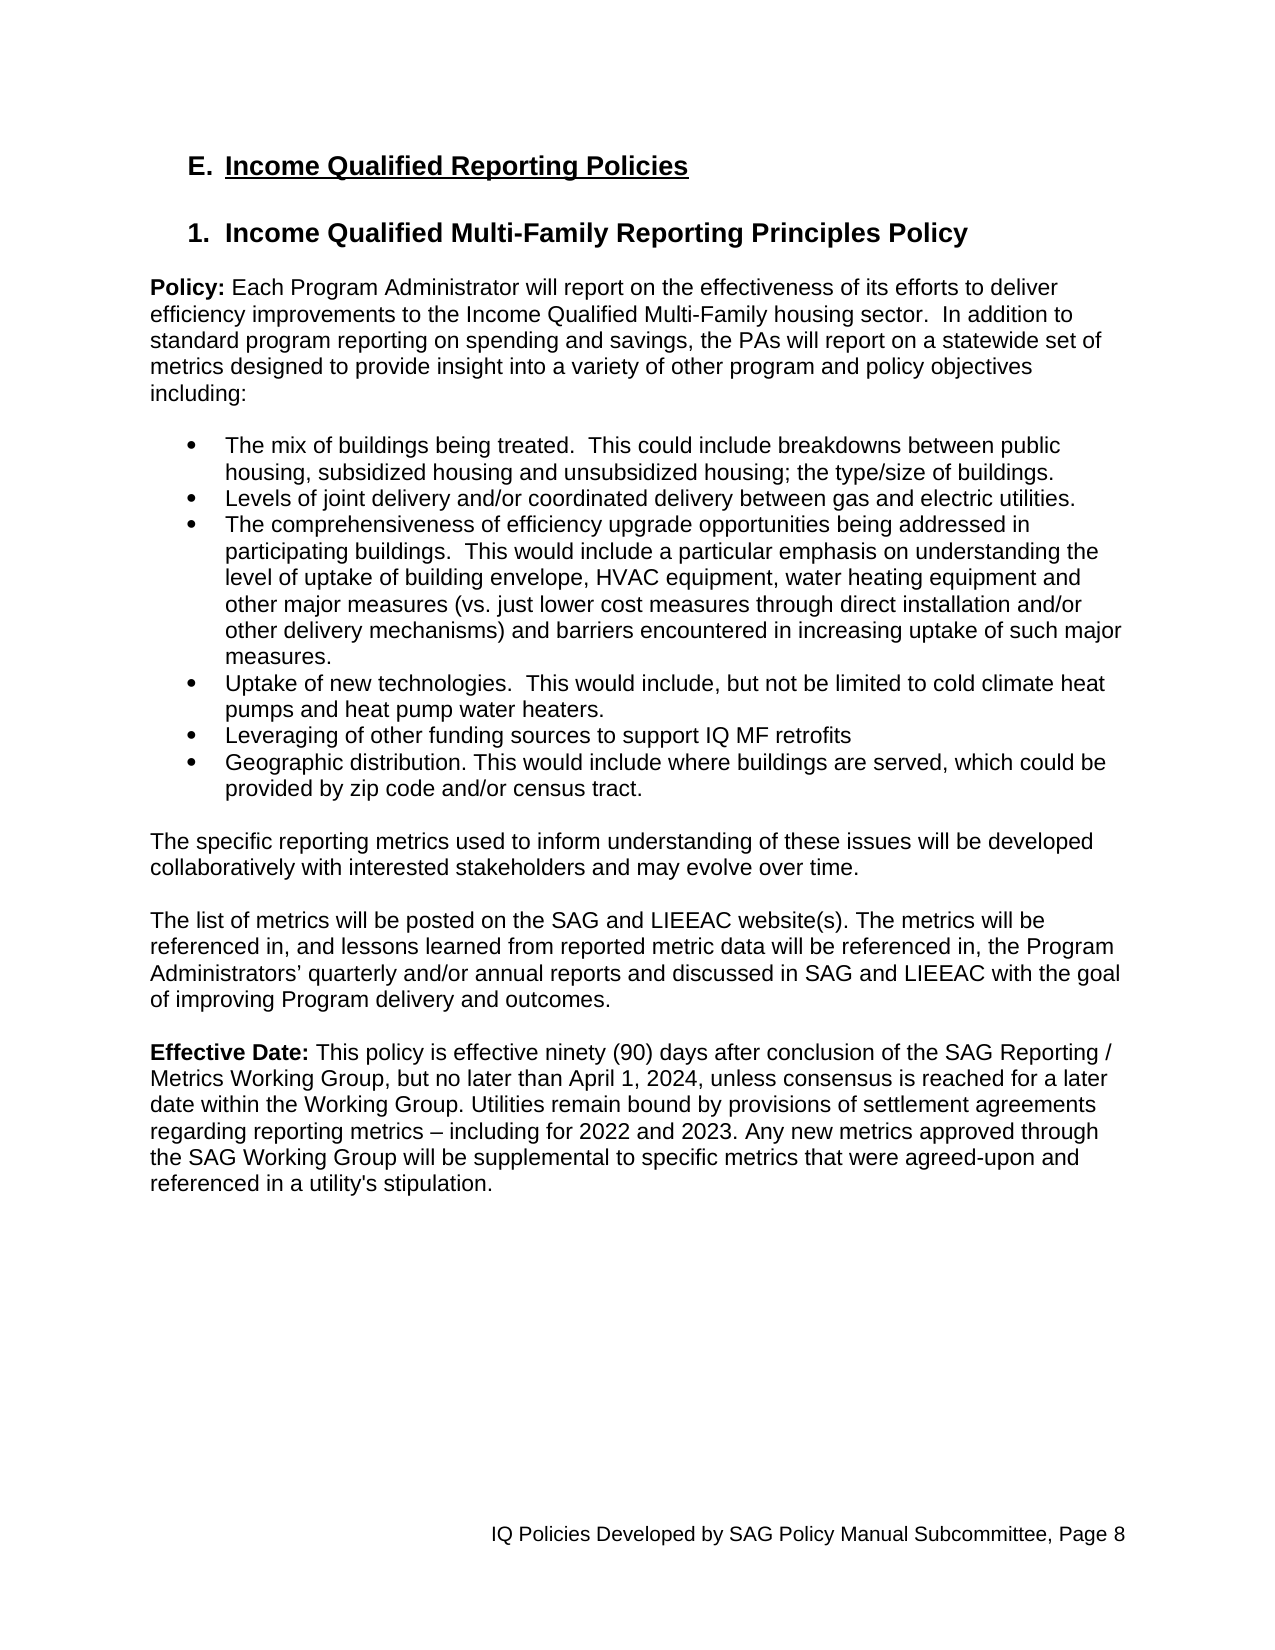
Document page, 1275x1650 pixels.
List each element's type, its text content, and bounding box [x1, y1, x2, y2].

list Geographic distribution. This would include where buildings are served, which could be provided by zip code and/or census tract. [187, 749, 1125, 801]
subtitle Income Qualified Multi-Family Reporting Principles Policy [187, 217, 1125, 248]
subtitle Income Qualified Reporting Policies [187, 150, 1125, 181]
list The mix of buildings being treated. This could include breakdowns between public housing, subsidized housing and unsubsidized housing; the type/size of buildings. [187, 432, 1125, 485]
list Uptake of new technologies. This would include, but not be limited to cold climate heat pumps and heat pump water heaters. [187, 669, 1125, 722]
text The list of metrics will be posted on the SAG and LIEEAC website(s). The metrics will be referenced in, and lessons learned from reported metric data will be referenced in, the Program Administrators’ quarterly and/or annual reports and discussed in SAG and LIEEAC with the goal of improving Program delivery and outcomes. [150, 907, 1125, 1012]
list Leveraging of other funding sources to support IQ MF retrofits [187, 722, 1125, 749]
list The comprehensiveness of efficiency upgrade opportunities being addressed in participating buildings. This would include a particular emphasis on understanding the level of uptake of building envelope, HVAC equipment, water heating equipment and other major measures (vs. just lower cost measures through direct installation and/or other delivery mechanisms) and barriers encountered in increasing uptake of such major measures. [187, 511, 1125, 669]
text Effective Date: This policy is effective ninety (90) days after conclusion of the SAG Reporting / Metrics Working Group, but no later than April 1, 2024, unless consensus is reached for a later date within the Working Group. Utilities remain bound by provisions of settlement agreements regarding reporting metrics – including for 2022 and 2023. Any new metrics approved through the SAG Working Group will be supplemental to specific metrics that were agreed-upon and referenced in a utility's stipulation. [150, 1038, 1125, 1197]
text The specific reporting metrics used to inform understanding of these issues will be developed collaboratively with interested stakeholders and may evolve over time. [150, 828, 1125, 880]
list Levels of joint delivery and/or coordinated delivery between gas and electric utilities. [187, 485, 1125, 511]
text Policy: Each Program Administrator will report on the effectiveness of its efforts to deliver efficiency improvements to the Income Qualified Multi-Family housing sector. In addition to standard program reporting on spending and savings, the PAs will report on a statewide set of metrics designed to provide insight into a variety of other program and policy objectives including: [150, 274, 1125, 406]
